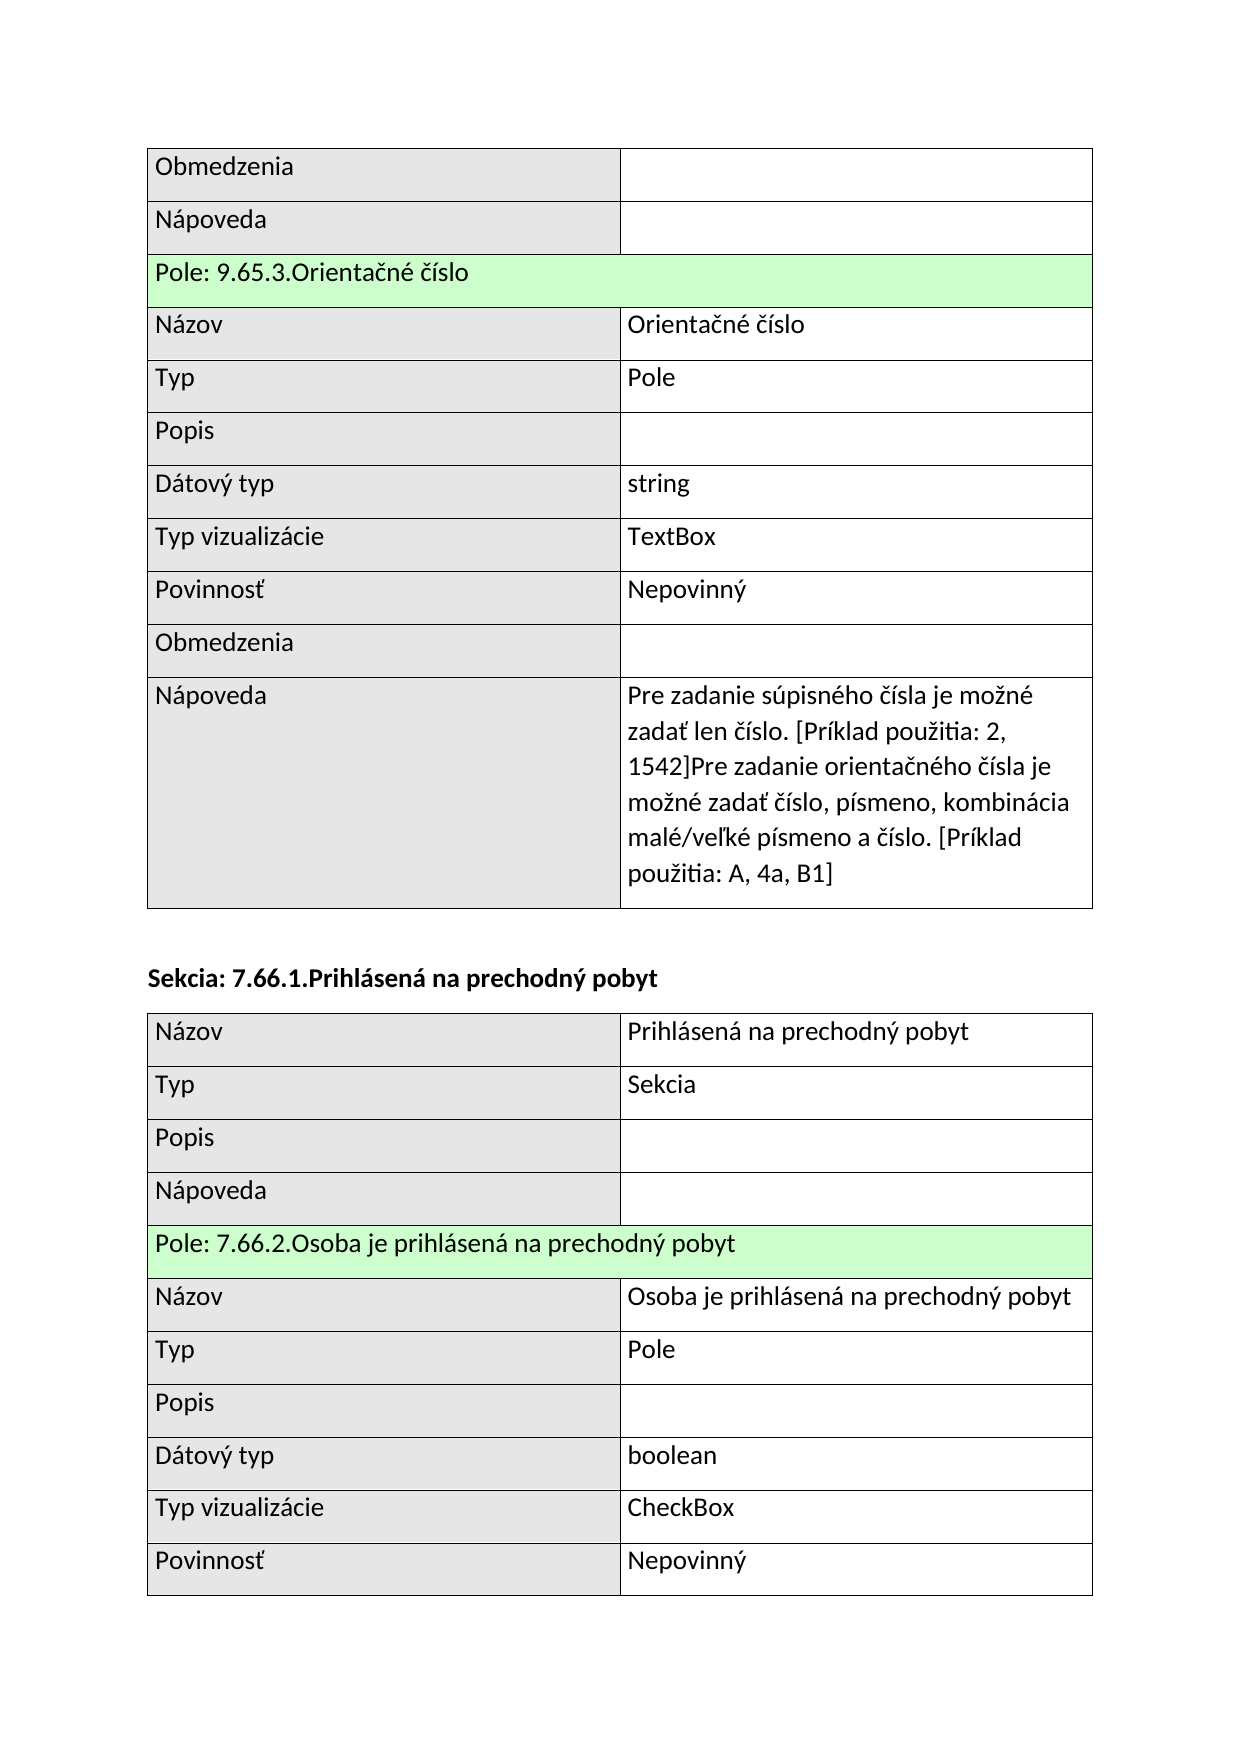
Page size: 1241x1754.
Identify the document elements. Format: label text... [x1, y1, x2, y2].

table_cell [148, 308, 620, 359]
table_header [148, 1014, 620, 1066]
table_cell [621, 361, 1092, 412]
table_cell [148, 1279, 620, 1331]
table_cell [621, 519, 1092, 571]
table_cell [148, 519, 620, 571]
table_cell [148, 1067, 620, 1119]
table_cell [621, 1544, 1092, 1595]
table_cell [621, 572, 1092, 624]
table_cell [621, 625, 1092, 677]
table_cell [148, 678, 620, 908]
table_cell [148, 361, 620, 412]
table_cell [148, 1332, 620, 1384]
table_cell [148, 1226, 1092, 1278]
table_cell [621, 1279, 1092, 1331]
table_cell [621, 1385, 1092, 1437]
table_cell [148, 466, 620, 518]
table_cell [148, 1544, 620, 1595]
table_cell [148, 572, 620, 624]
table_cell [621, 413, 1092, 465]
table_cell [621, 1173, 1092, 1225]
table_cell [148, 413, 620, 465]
text Sekcia: 7.66.1.Prihlásená na prechodný pobyt [148, 961, 1093, 994]
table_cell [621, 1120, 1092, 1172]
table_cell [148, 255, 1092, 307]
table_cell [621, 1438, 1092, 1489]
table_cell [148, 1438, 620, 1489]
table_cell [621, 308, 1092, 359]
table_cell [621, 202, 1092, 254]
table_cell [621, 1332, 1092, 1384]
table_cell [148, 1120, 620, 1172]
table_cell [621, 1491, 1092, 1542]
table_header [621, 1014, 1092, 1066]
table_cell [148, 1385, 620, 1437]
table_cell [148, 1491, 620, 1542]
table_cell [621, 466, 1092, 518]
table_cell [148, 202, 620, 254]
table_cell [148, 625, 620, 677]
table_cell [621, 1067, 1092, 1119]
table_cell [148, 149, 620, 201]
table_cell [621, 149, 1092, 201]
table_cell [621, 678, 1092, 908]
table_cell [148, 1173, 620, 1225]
